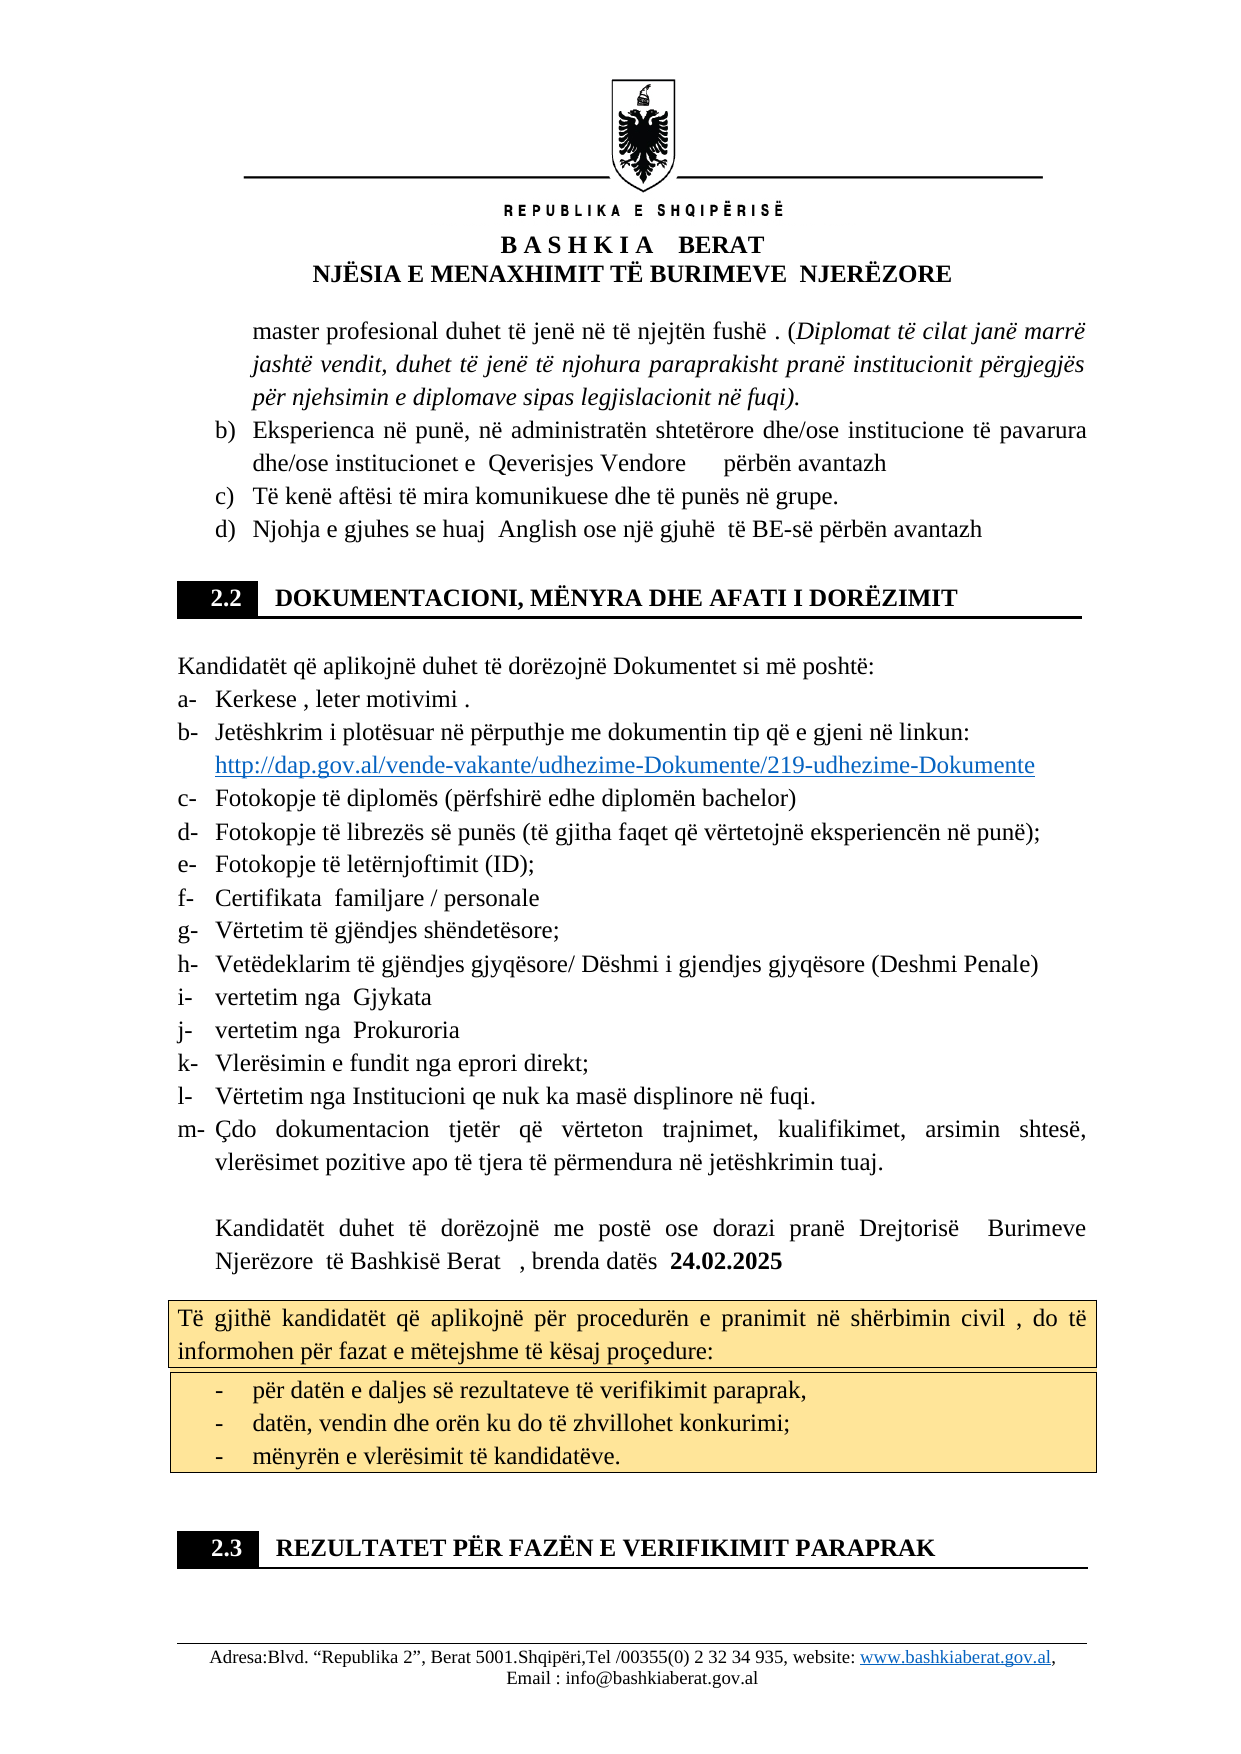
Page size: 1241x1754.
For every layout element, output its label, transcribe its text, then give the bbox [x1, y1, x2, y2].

list http://dap.gov.al/vende-vakante/udhezime-Dokumente/219-udhezime-Dokumente [215, 751, 1087, 779]
table_header REZULTATET PËR FAZËN E VERIFIKIMIT PARAPRAK [259, 1531, 1087, 1567]
picture [177, 28, 1109, 226]
list datën, vendin dhe orën ku do të zhvillohet konkurimi; [171, 1405, 1096, 1437]
list për datën e daljes së rezultateve të verifikimit paraprak, [171, 1373, 1096, 1404]
list Çdo dokumentacion tjetër që vërteton trajnimet, kualifikimet, arsimin shtesë, vlerësimet pozitive apo të tjera të përmendura në jetëshkrimin tuaj. [177, 1114, 1087, 1176]
list Njohja e gjuhes se huaj Anglish ose një gjuhë të BE-së përbën avantazh [215, 514, 1087, 543]
list Certifikata familjare / personale [177, 883, 1087, 911]
list Fotokopje të diplomës (përfshirë edhe diplomën bachelor) [177, 783, 1087, 812]
list Eksperienca në punë, në administratën shtetërore dhe/ose institucione të pavarura dhe/ose institucionet e Qeverisjes Vendore përbën avantazh [215, 415, 1087, 477]
list Vërtetim të gjëndjes shëndetësore; [177, 916, 1087, 944]
list Vërtetim nga Institucioni qe nuk ka masë displinore në fuqi. [177, 1081, 1087, 1109]
list Jetëshkrim i plotësuar në përputhje me dokumentin tip që e gjeni në linkun: [177, 717, 1087, 746]
list Fotokopje të librezës së punës (të gjitha faqet që vërtetojnë eksperiencën në punë); [177, 817, 1087, 845]
list Vetëdeklarim të gjëndjes gjyqësore/ Dëshmi i gjendjes gjyqësore (Deshmi Penale) [177, 949, 1087, 977]
table_header 2.2 [179, 583, 256, 616]
list Kandidatët duhet të dorëzojnë me postë ose dorazi pranë Drejtorisë Burimeve Njerëzore të Bashkisë Berat , brenda datës 24.02.2025 [215, 1213, 1087, 1274]
list Të kenë aftësi të mira komunikuese dhe të punës në grupe. [215, 481, 1087, 510]
list Kerkese , leter motivimi . [177, 684, 1087, 713]
list Vlerësimin e fundit nga eprori direkt; [177, 1048, 1087, 1076]
list Fotokopje të letërnjoftimit (ID); [177, 849, 1087, 878]
list vertetim nga Gjykata [177, 982, 1087, 1010]
table_header 2.3 [179, 1533, 257, 1567]
text Të gjithë kandidatët që aplikojnë për procedurën e pranimit në shërbimin civil , do të informohen për fazat e mëtejshme të kësaj proçedure: [169, 1301, 1096, 1367]
text Kandidatët që aplikojnë duhet të dorëzojnë Dokumentet si më poshtë: [177, 651, 1087, 680]
list mënyrën e vlerësimit të kandidatëve. [171, 1438, 1096, 1472]
table_header DOKUMENTACIONI, MËNYRA DHE AFATI I DORËZIMIT [258, 581, 1082, 616]
list vertetim nga Prokuroria [177, 1015, 1087, 1043]
